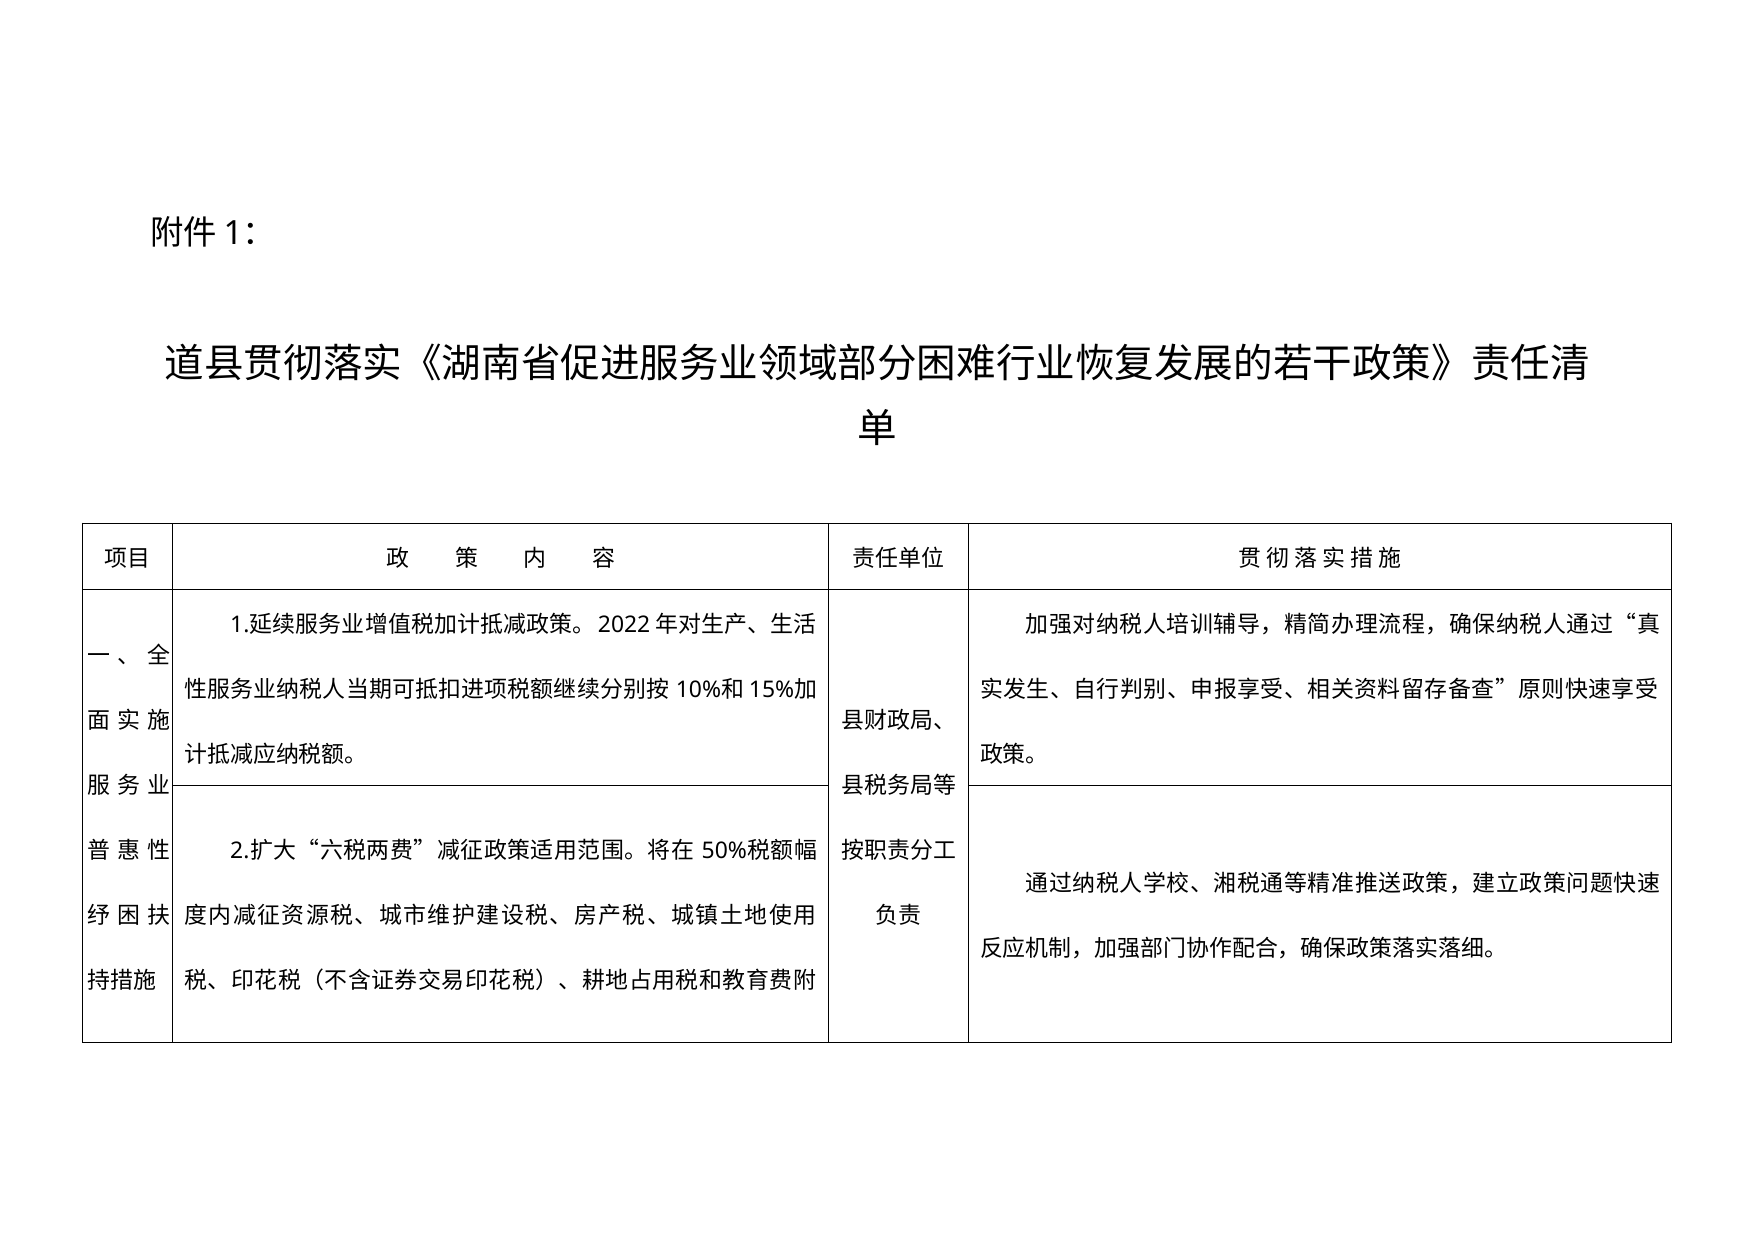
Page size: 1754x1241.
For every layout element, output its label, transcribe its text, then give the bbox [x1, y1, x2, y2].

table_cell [173, 786, 828, 1042]
text 道县贯彻落实《湖南省促进服务业领域部分困难行业恢复发展的若干政策》责任清单 [150, 328, 1604, 458]
table_header 责任单位 [829, 524, 968, 589]
text 附件1： [150, 198, 1604, 263]
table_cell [969, 786, 1671, 1042]
table_cell 加强对纳税人培训辅导，精简办理流程，确保纳税人通过“真实发生、自行判别、申报享受、相关资料留存备查”原则快速享受政策。 [969, 590, 1671, 785]
table_cell 1.延续服务业增值税加计抵减政策。2022年对生产、生活性服务业纳税人当期可抵扣进项税额继续分别按10%和15%加计抵减应纳税额。 [173, 590, 828, 785]
table_cell 县财政局、县税务局等按职责分工负责 [829, 590, 968, 1042]
table_cell 一、全面实施服务业普惠性纾困扶持措施 [83, 590, 172, 1042]
table_header 政 策 内 容 [173, 524, 828, 589]
table_header 项目 [83, 524, 172, 589]
table_header 贯 彻 落 实 措 施 [969, 524, 1671, 589]
